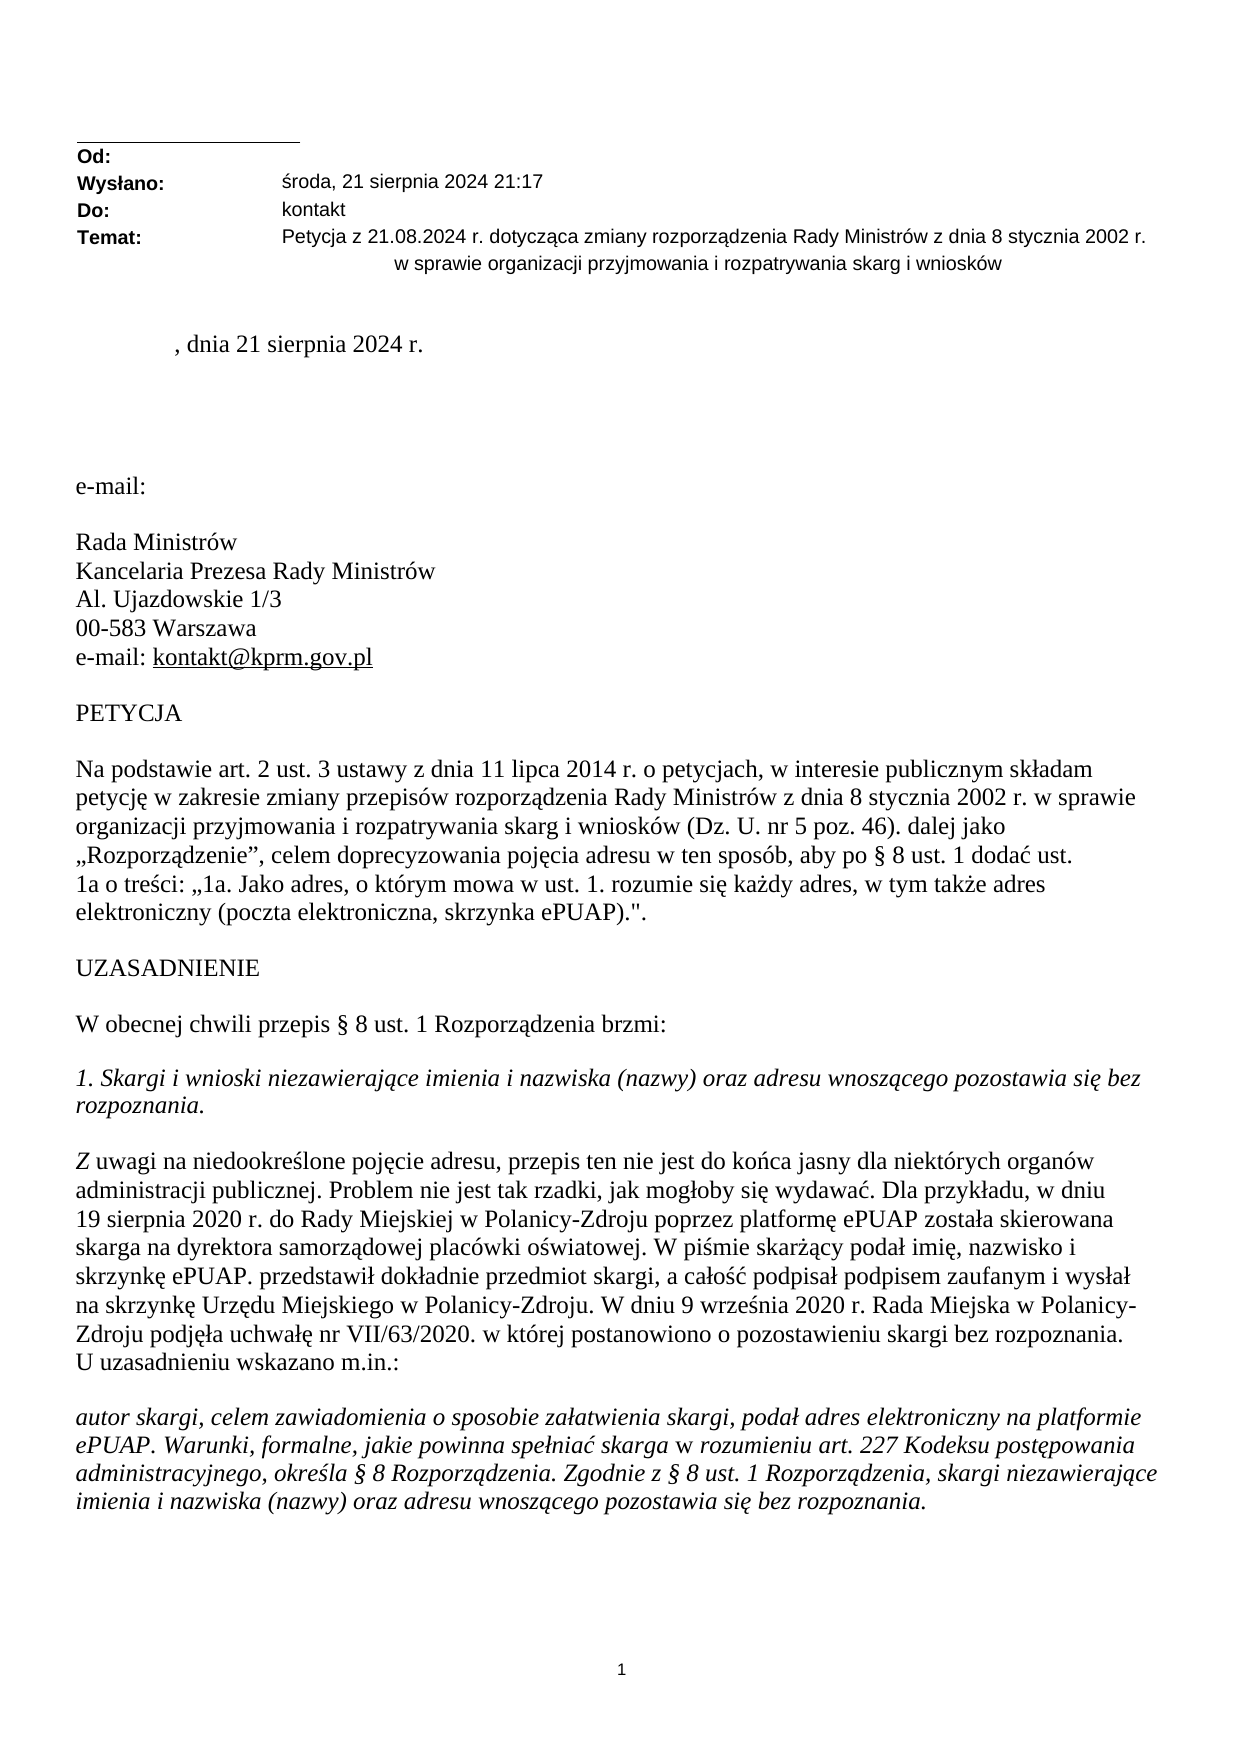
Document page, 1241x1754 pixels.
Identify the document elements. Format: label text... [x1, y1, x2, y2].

text , dnia 21 sierpnia 2024 r. [75, 329, 1165, 358]
text UZASADNIENIE [75, 953, 1165, 982]
text Kancelaria Prezesa Rady Ministrów [75, 556, 1165, 584]
text 00-583 Warszawa [75, 613, 1165, 642]
text środa, 21 sierpnia 2024 21:17 [282, 170, 1165, 193]
text W obecnej chwili przepis § 8 ust. 1 Rozporządzenia brzmi: [75, 1009, 1165, 1038]
text Rada Ministrów [75, 527, 1165, 556]
text autor skargi, celem zawiadomienia o sposobie załatwienia skargi, podał adres elektroniczny na platformie ePUAP. Warunki, formalne, jakie powinna spełniać skarga w rozumieniu art. 227 Kodeksu postępowania administracyjnego, określa § 8 Rozporządzenia. Zgodnie z § 8 ust. 1 Rozporządzenia, skargi niezawierające imienia i nazwiska (nazwy) oraz adresu wnoszącego pozostawia się bez rozpoznania. [75, 1403, 1165, 1515]
text Z uwagi na niedookreślone pojęcie adresu, przepis ten nie jest do końca jasny dla niektórych organów administracji publicznej. Problem nie jest tak rzadki, jak mogłoby się wydawać. Dla przykładu, w dniu 19 sierpnia 2020 r. do Rady Miejskiej w Polanicy-Zdroju poprzez platformę ePUAP została skierowana skarga na dyrektora samorządowej placówki oświatowej. W piśmie skarżący podał imię, nazwisko i skrzynkę ePUAP. przedstawił dokładnie przedmiot skargi, a całość podpisał podpisem zaufanym i wysłał na skrzynkę Urzędu Miejskiego w Polanicy-Zdroju. W dniu 9 września 2020 r. Rada Miejska w Polanicy-Zdroju podjęła uchwałę nr VII/63/2020. w której postanowiono o pozostawieniu skargi bez rozpoznania. U uzasadnieniu wskazano m.in.: [75, 1146, 1165, 1376]
text PETYCJA [75, 698, 1165, 727]
text e-mail: kontakt@kprm.gov.pl [75, 642, 1165, 671]
text e-mail: [75, 471, 1165, 500]
text 1. Skargi i wnioski niezawierające imienia i nazwiska (nazwy) oraz adresu wnoszącego pozostawia się bez rozpoznania. [75, 1065, 1165, 1119]
text kontakt [282, 198, 1165, 220]
text Na podstawie art. 2 ust. 3 ustawy z dnia 11 lipca 2014 r. o petycjach, w interesie publicznym składam petycję w zakresie zmiany przepisów rozporządzenia Rady Ministrów z dnia 8 stycznia 2002 r. w sprawie organizacji przyjmowania i rozpatrywania skarg i wniosków (Dz. U. nr 5 poz. 46). dalej jako „Rozporządzenie”, celem doprecyzowania pojęcia adresu w ten sposób, aby po § 8 ust. 1 dodać ust. 1a o treści: „1a. Jako adres, o którym mowa w ust. 1. rozumie się każdy adres, w tym także adres elektroniczny (poczta elektroniczna, skrzynka ePUAP).". [75, 754, 1165, 926]
text Al. Ujazdowskie 1/3 [75, 584, 1165, 613]
text Petycja z 21.08.2024 r. dotycząca zmiany rozporządzenia Rady Ministrów z dnia 8 stycznia 2002 r. w sprawie organizacji przyjmowania i rozpatrywania skarg i wniosków [282, 225, 1165, 275]
